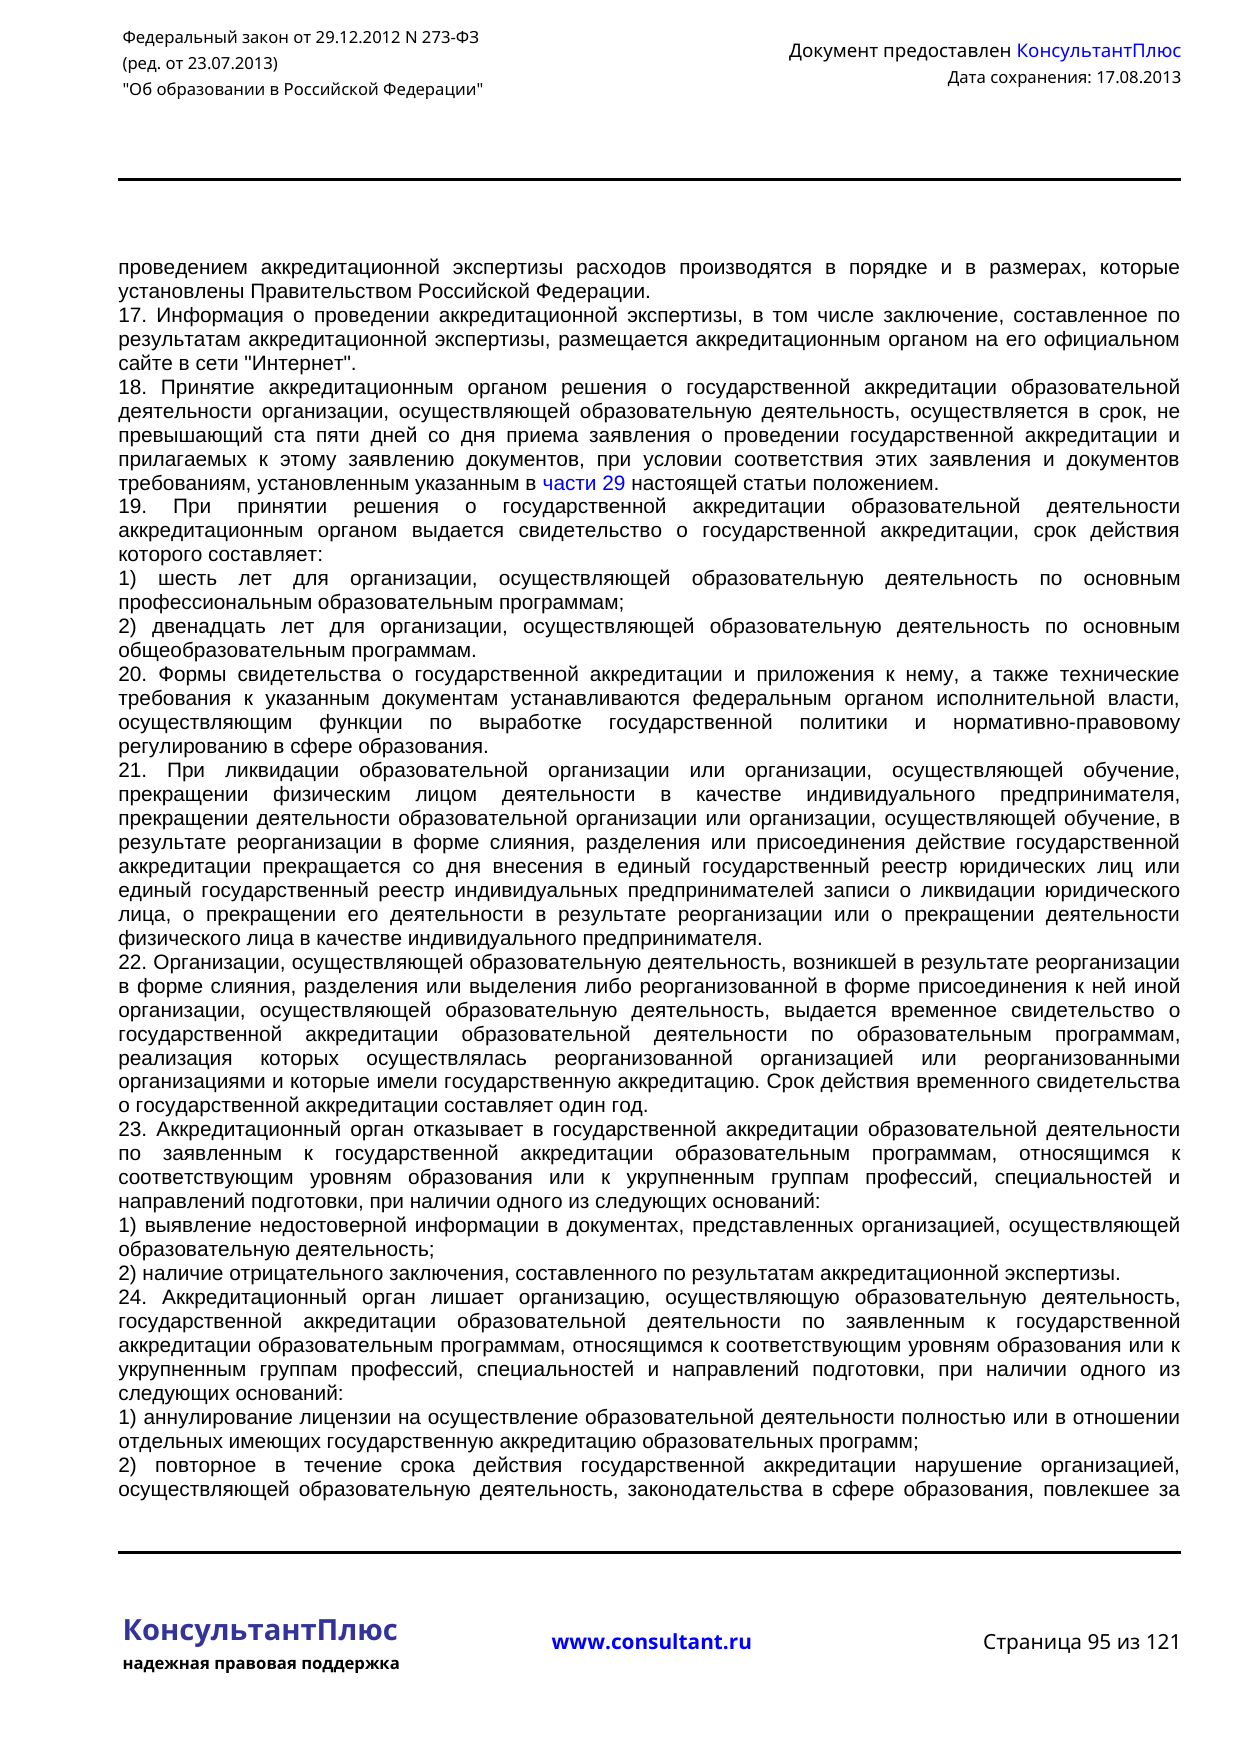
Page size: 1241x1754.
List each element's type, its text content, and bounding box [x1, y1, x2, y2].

text 2) двенадцать лет для организации, осуществляющей образовательную деятельность по основным общеобразовательным программам. [118, 614, 1181, 662]
text 1) аннулирование лицензии на осуществление образовательной деятельности полностью или в отношении отдельных имеющих государственную аккредитацию образовательных программ; [118, 1405, 1181, 1453]
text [118, 255, 1181, 303]
text 23. Аккредитационный орган отказывает в государственной аккредитации образовательной деятельности по заявленным к государственной аккредитации образовательным программам, относящимся к соответствующим уровням образования или к укрупненным группам профессий, специальностей и направлений подготовки, при наличии одного из следующих оснований: [118, 1117, 1181, 1213]
text 20. Формы свидетельства о государственной аккредитации и приложения к нему, а также технические требования к указанным документам устанавливаются федеральным органом исполнительной власти, осуществляющим функции по выработке государственной политики и нормативно-правовому регулированию в сфере образования. [118, 662, 1181, 758]
text 18. Принятие аккредитационным органом решения о государственной аккредитации образовательной деятельности организации, осуществляющей образовательную деятельность, осуществляется в срок, не превышающий ста пяти дней со дня приема заявления о проведении государственной аккредитации и прилагаемых к этому заявлению документов, при условии соответствия этих заявления и документов требованиям, установленным указанным в части 29 настоящей статьи положением. [118, 374, 1181, 494]
text 21. При ликвидации образовательной организации или организации, осуществляющей обучение, прекращении физическим лицом деятельности в качестве индивидуального предпринимателя, прекращении деятельности образовательной организации или организации, осуществляющей обучение, в результате реорганизации в форме слияния, разделения или присоединения действие государственной аккредитации прекращается со дня внесения в единый государственный реестр юридических лиц или единый государственный реестр индивидуальных предпринимателей записи о ликвидации юридического лица, о прекращении его деятельности в результате реорганизации или о прекращении деятельности физического лица в качестве индивидуального предпринимателя. [118, 758, 1181, 949]
text 22. Организации, осуществляющей образовательную деятельность, возникшей в результате реорганизации в форме слияния, разделения или выделения либо реорганизованной в форме присоединения к ней иной организации, осуществляющей образовательную деятельность, выдается временное свидетельство о государственной аккредитации образовательной деятельности по образовательным программам, реализация которых осуществлялась реорганизованной организацией или реорганизованными организациями и которые имели государственную аккредитацию. Срок действия временного свидетельства о государственной аккредитации составляет один год. [118, 949, 1181, 1117]
text 17. Информация о проведении аккредитационной экспертизы, в том числе заключение, составленное по результатам аккредитационной экспертизы, размещается аккредитационным органом на его официальном сайте в сети "Интернет". [118, 303, 1181, 374]
text 24. Аккредитационный орган лишает организацию, осуществляющую образовательную деятельность, государственной аккредитации образовательной деятельности по заявленным к государственной аккредитации образовательным программам, относящимся к соответствующим уровням образования или к укрупненным группам профессий, специальностей и направлений подготовки, при наличии одного из следующих оснований: [118, 1285, 1181, 1405]
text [118, 1453, 1181, 1501]
text 1) выявление недостоверной информации в документах, представленных организацией, осуществляющей образовательную деятельность; [118, 1213, 1181, 1261]
text 1) шесть лет для организации, осуществляющей образовательную деятельность по основным профессиональным образовательным программам; [118, 566, 1181, 614]
text 19. При принятии решения о государственной аккредитации образовательной деятельности аккредитационным органом выдается свидетельство о государственной аккредитации, срок действия которого составляет: [118, 494, 1181, 566]
text 2) наличие отрицательного заключения, составленного по результатам аккредитационной экспертизы. [118, 1261, 1181, 1285]
